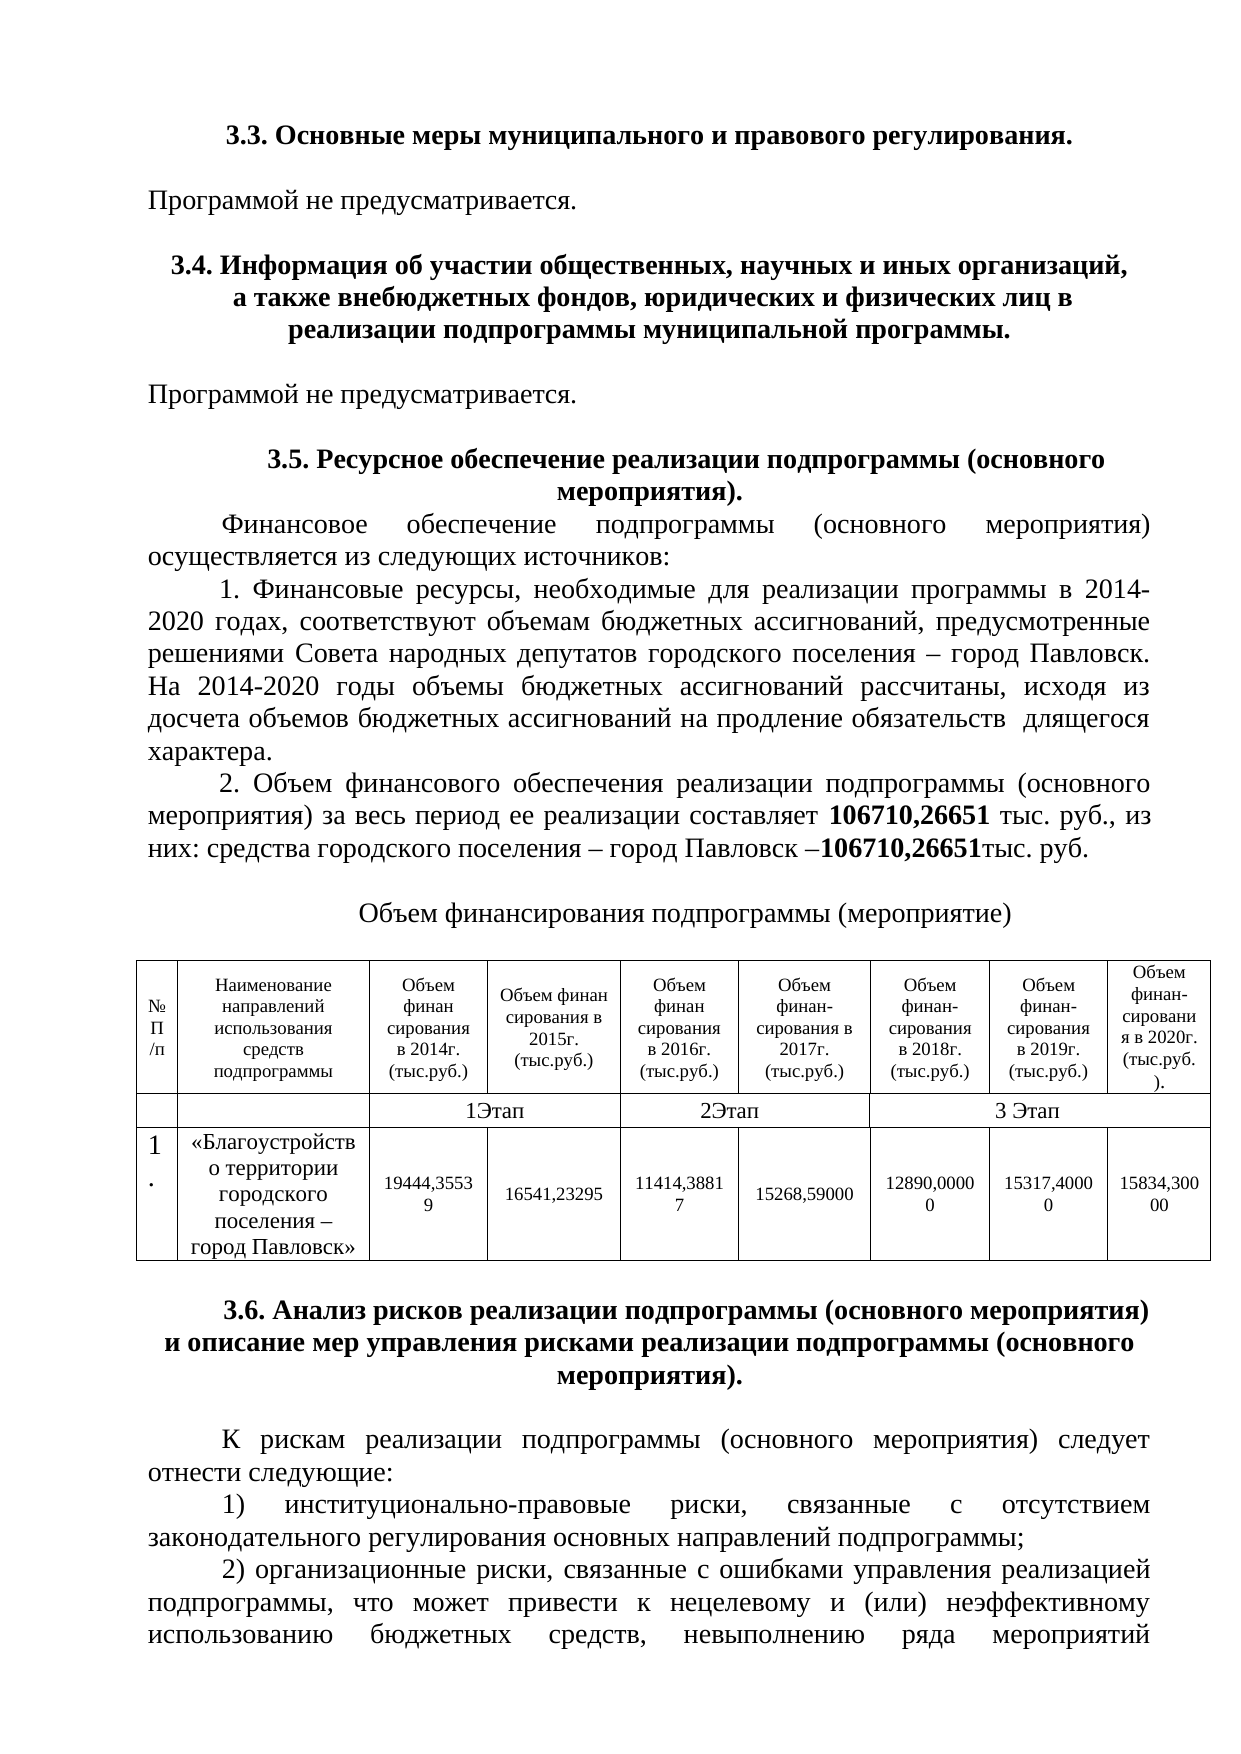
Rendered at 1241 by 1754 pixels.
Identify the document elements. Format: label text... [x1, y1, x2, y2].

text реализации подпрограммы муниципальной программы. [148, 312, 1152, 345]
text Программой не предусматривается. [148, 183, 1152, 215]
table_cell 12890,00000 [871, 1128, 989, 1259]
text 2. Объем финансового обеспечения реализации подпрограммы (основного мероприятия) за весь период ее реализации составляет 106710,26651 тыс. руб., из них: средства городского поселения – город Павловск –106710,26651тыс. руб. [148, 766, 1152, 863]
table_header Объем финан- сирования в 2017г. (тыс.руб.) [739, 961, 870, 1093]
table_cell 19444,35539 [370, 1128, 487, 1259]
table_cell [178, 1094, 369, 1127]
table_header Объем финан- сирования в 2019г. (тыс.руб.) [990, 961, 1107, 1093]
table_cell 2Этап [621, 1094, 869, 1127]
table_header Объем финан- сирования в 2018г. (тыс.руб.) [871, 961, 989, 1093]
table_header Объем финан сирования в 2014г. (тыс.руб.) [370, 961, 487, 1093]
table_cell 15268,59000 [739, 1128, 870, 1259]
table_header Объем финан сирования в 2016г. (тыс.руб.) [621, 961, 738, 1093]
text 3.3. Основные меры муниципального и правового регулирования. [148, 118, 1152, 151]
table_cell 16541,23295 [488, 1128, 620, 1259]
table_header Объем финан- сирования в 2020г. (тыс.руб.). [1108, 961, 1210, 1093]
text 1) институционально-правовые риски, связанные с отсутствием законодательного регулирования основных направлений подпрограммы; [148, 1487, 1152, 1552]
text 3.5. Ресурсное обеспечение реализации подпрограммы (основного мероприятия). [148, 442, 1152, 507]
table_cell 1Этап [370, 1094, 620, 1127]
text а также внебюджетных фондов, юридических и физических лиц в [148, 280, 1152, 312]
table_header № П/п [137, 961, 177, 1093]
text Объем финансирования подпрограммы (мероприятие) [148, 896, 1152, 928]
text 1. Финансовые ресурсы, необходимые для реализации программы в 2014-2020 годах, соответствуют объемам бюджетных ассигнований, предусмотренные решениями Совета народных депутатов городского поселения – город Павловск. На 2014-2020 годы объемы бюджетных ассигнований рассчитаны, исходя из досчета объемов бюджетных ассигнований на продление обязательств длящегося характера. [148, 572, 1152, 766]
table_cell [137, 1094, 177, 1127]
table_cell 1. [137, 1128, 177, 1259]
text Финансовое обеспечение подпрограммы (основного мероприятия) осуществляется из следующих источников: [148, 507, 1152, 572]
table_cell «Благоустройство территории городского поселения – город Павловск» [178, 1128, 369, 1259]
text К рискам реализации подпрограммы (основного мероприятия) следует отнести следующие: [148, 1423, 1152, 1487]
table_header Наименование направлений использования средств подпрограммы [178, 961, 369, 1093]
table_cell 11414,38817 [621, 1128, 738, 1259]
table_cell 3 Этап [870, 1094, 1210, 1127]
table_header Объем финан сирования в 2015г. (тыс.руб.) [488, 961, 620, 1093]
table_cell 15317,40000 [990, 1128, 1107, 1259]
text Программой не предусматривается. [148, 377, 1152, 410]
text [148, 1552, 1152, 1649]
table_cell 15834,30000 [1108, 1128, 1210, 1259]
text 3.4. Информация об участии общественных, научных и иных организаций, [148, 248, 1152, 280]
text 3.6. Анализ рисков реализации подпрограммы (основного мероприятия) и описание мер управления рисками реализации подпрограммы (основного мероприятия). [148, 1293, 1152, 1390]
